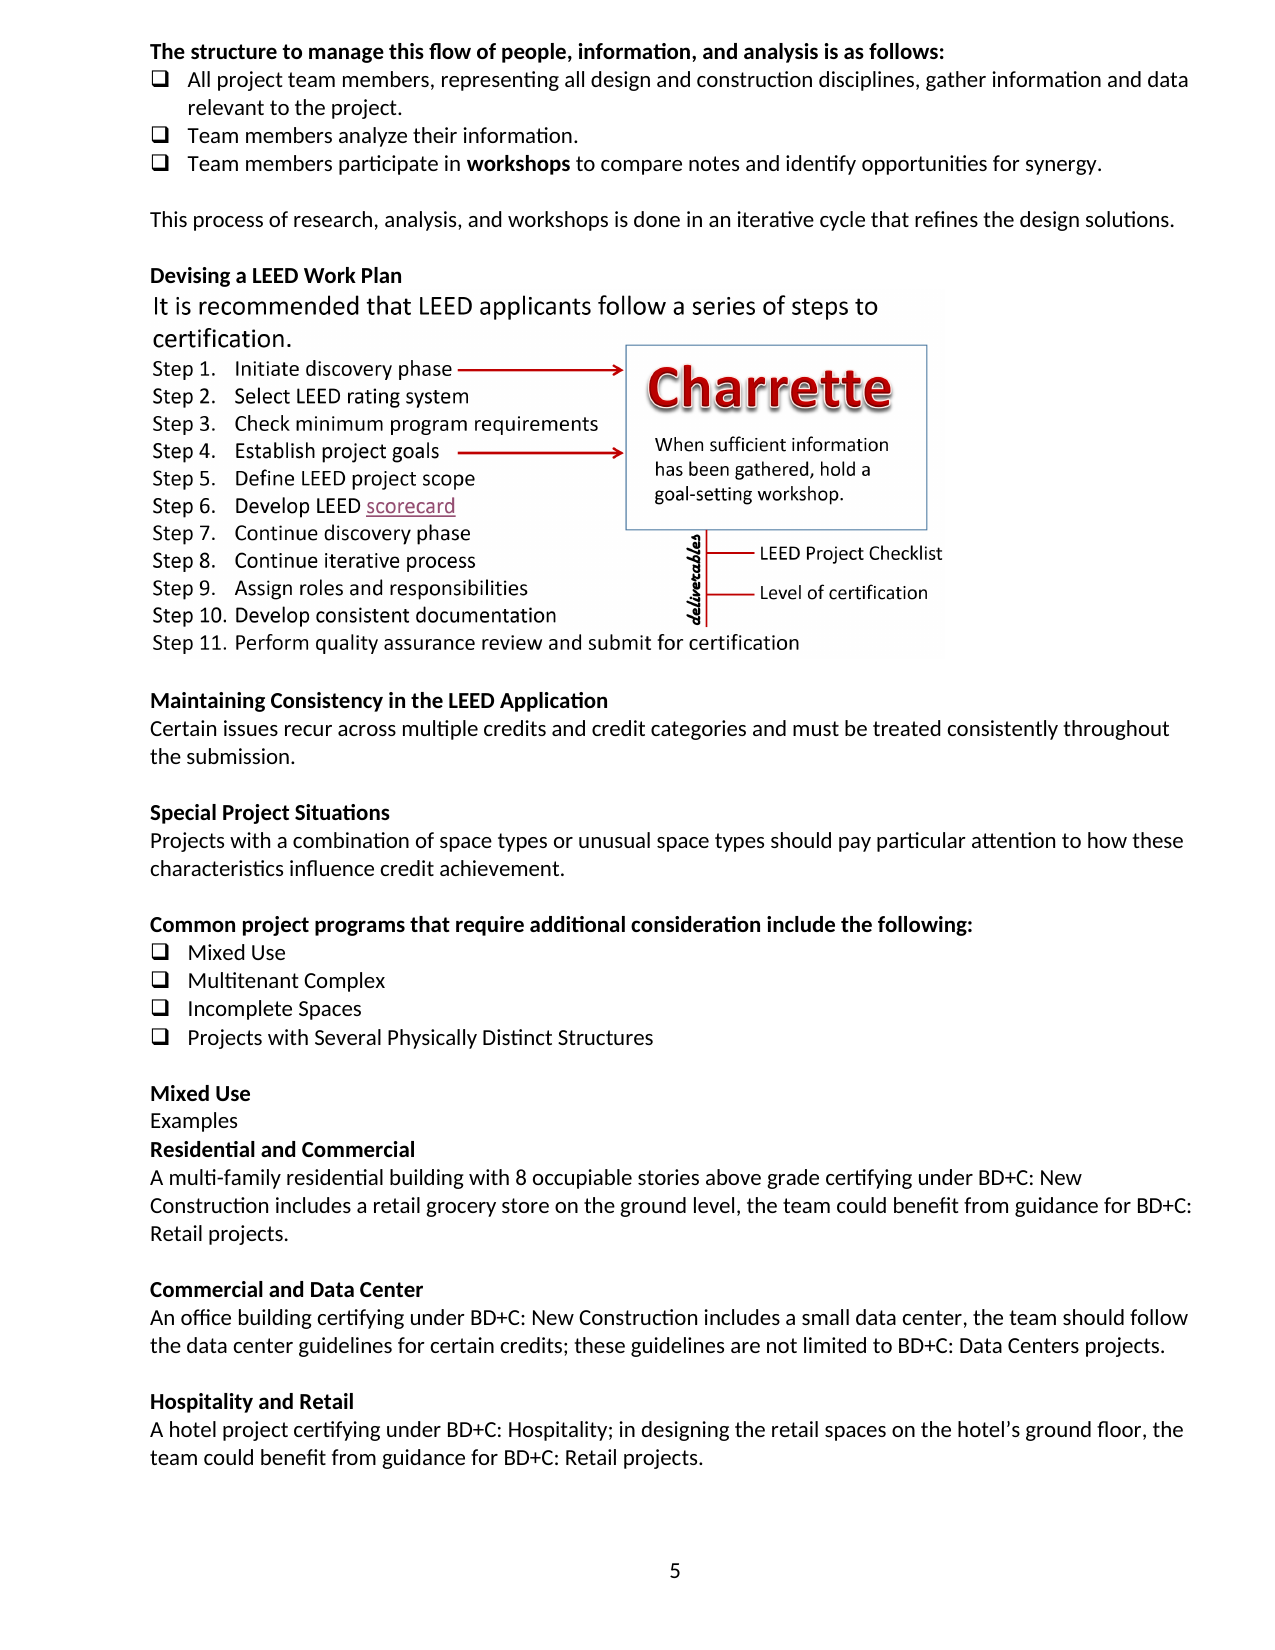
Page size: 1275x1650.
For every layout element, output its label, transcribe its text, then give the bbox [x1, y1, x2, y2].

text A hotel project certifying under BD+C: Hospitality; in designing the retail spaces on the hotel’s ground floor, the team could benefit from guidance for BD+C: Retail projects. [150, 1415, 1200, 1471]
text Certain issues recur across multiple credits and credit categories and must be treated consistently throughout the submission. [150, 714, 1200, 770]
list Incomplete Spaces [150, 994, 1200, 1023]
text Examples [150, 1107, 1200, 1135]
text Hospitality and Retail [150, 1387, 1200, 1415]
text An office building certifying under BD+C: New Construction includes a small data center, the team should follow the data center guidelines for certain credits; these guidelines are not limited to BD+C: Data Centers projects. [150, 1303, 1200, 1359]
picture [150, 289, 946, 659]
text Commercial and Data Center [150, 1275, 1200, 1303]
list Team members participate in workshops to compare notes and identify opportunities for synergy. [150, 149, 1200, 178]
text Common project programs that require additional consideration include the following: [150, 911, 1200, 938]
list Mixed Use [150, 938, 1200, 967]
text Special Project Situations [150, 798, 1200, 826]
text Projects with a combination of space types or unusual space types should pay particular attention to how these characteristics influence credit achievement. [150, 826, 1200, 882]
text Residential and Commercial [150, 1135, 1200, 1163]
text Maintaining Consistency in the LEED Application [150, 686, 1200, 714]
list All project team members, representing all design and construction disciplines, gather information and data relevant to the project. [150, 66, 1200, 122]
text A multi-family residential building with 8 occupiable stories above grade certifying under BD+C: New Construction includes a retail grocery store on the ground level, the team could benefit from guidance for BD+C: Retail projects. [150, 1163, 1200, 1247]
text Devising a LEED Work Plan [150, 262, 1200, 290]
text The structure to manage this flow of people, information, and analysis is as follows: [150, 37, 1200, 66]
list Team members analyze their information. [150, 122, 1200, 149]
list Projects with Several Physically Distinct Structures [150, 1023, 1200, 1051]
list Multitenant Complex [150, 967, 1200, 994]
text Mixed Use [150, 1079, 1200, 1107]
text This process of research, analysis, and workshops is done in an iterative cycle that refines the design solutions. [150, 206, 1200, 234]
